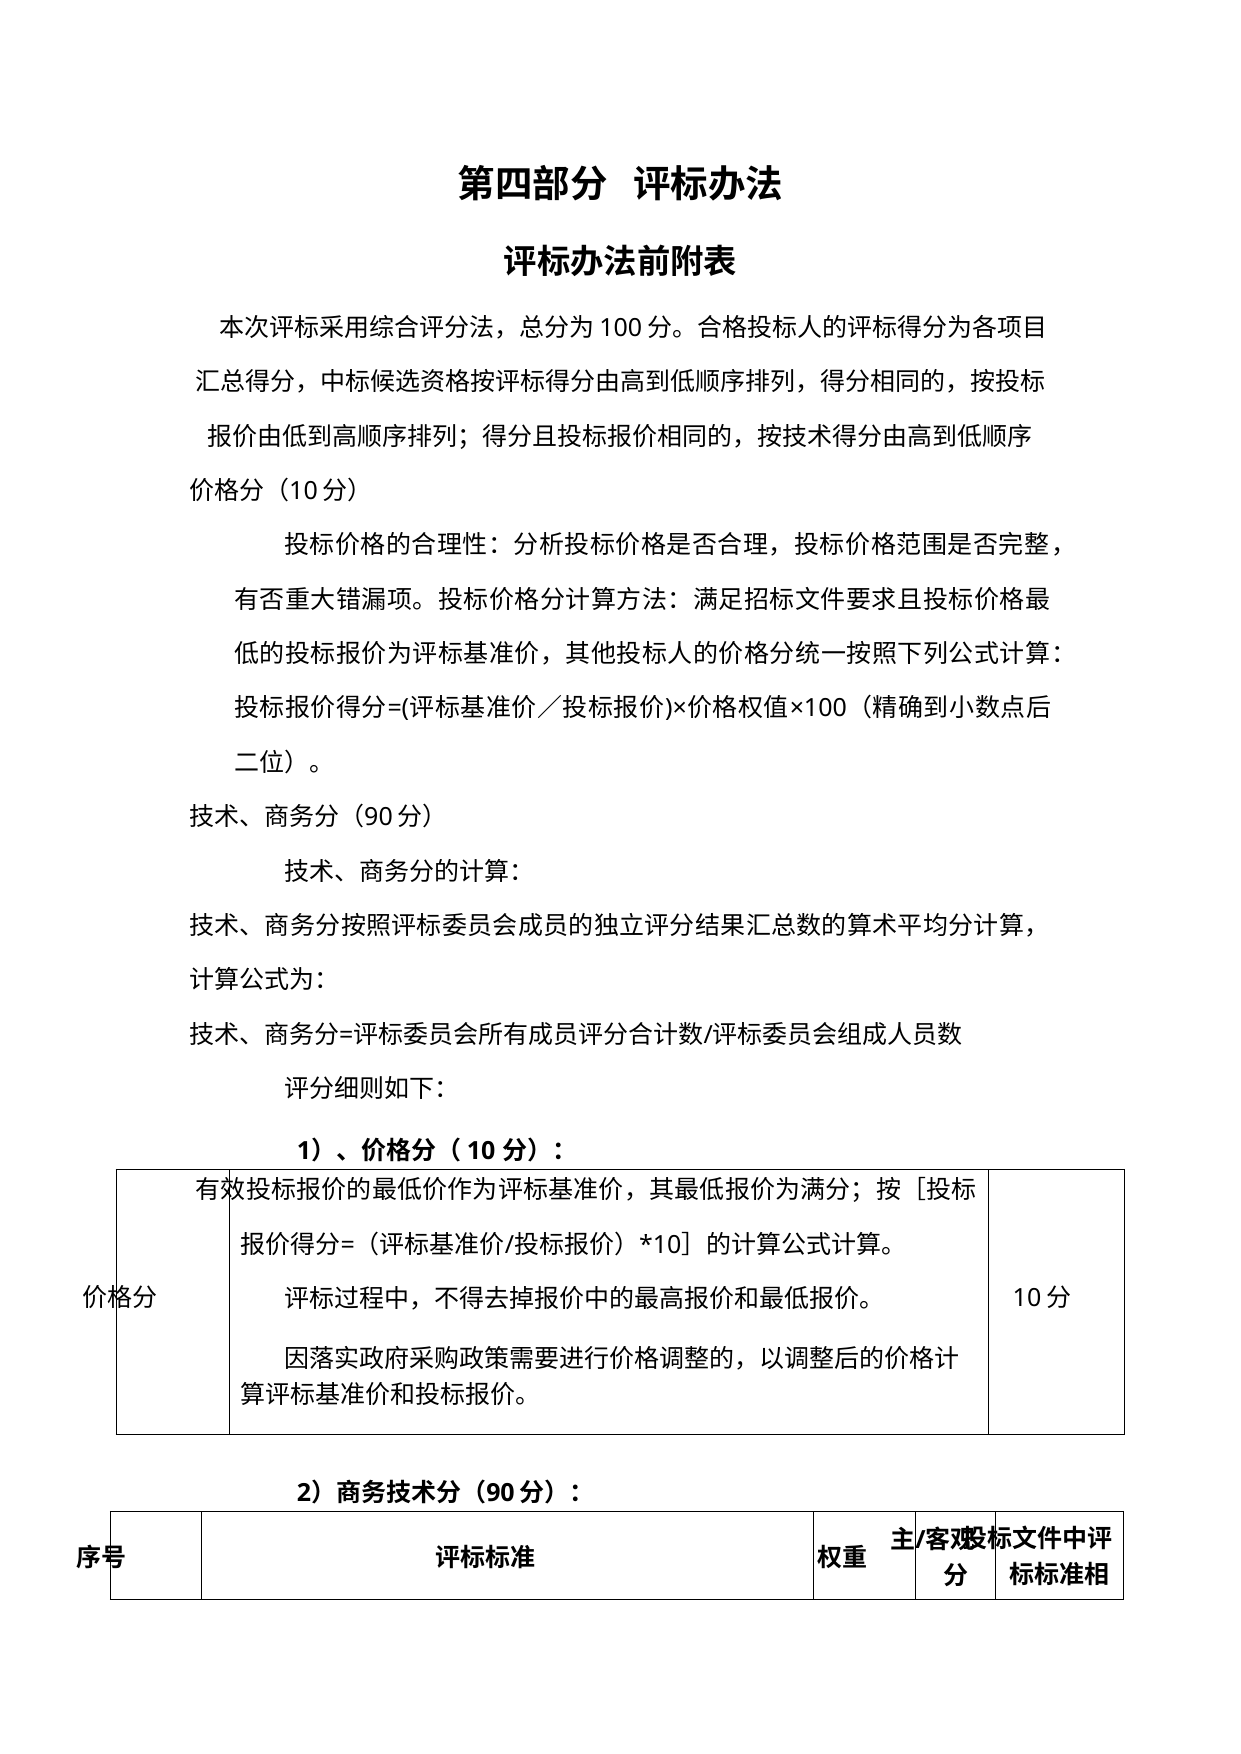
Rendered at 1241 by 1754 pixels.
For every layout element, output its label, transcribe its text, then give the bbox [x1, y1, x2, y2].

text 技术、商务分按照评标委员会成员的独立评分结果汇总数的算术平均分计算，计算公式为： [189, 905, 1051, 996]
table_header 有效投标报价的最低价作为评标基准价，其最低报价为满分；按［投标报价得分=（评标基准价/投标报价）*10］的计算公式计算。 评标过程中，不得去掉报价中的最高报价和最低报价。 因落实政府采购政策需要进行价格调整的，以调整后的价格计算评标基准价和投标报价。 [230, 1170, 988, 1434]
text 技术、商务分的计算： [234, 851, 1051, 887]
text 技术、商务分（90分） [189, 797, 1051, 833]
table_header 权重 [814, 1512, 915, 1599]
text 评分细则如下： [234, 1068, 1051, 1105]
table_header 10分 [989, 1170, 1124, 1434]
text 投标价格的合理性：分析投标价格是否合理，投标价格范围是否完整，有否重大错漏项。投标价格分计算方法：满足招标文件要求且投标价格最低的投标报价为评标基准价，其他投标人的价格分统一按照下列公式计算：投标报价得分=(评标基准价／投标报价)×价格权值×100（精确到小数点后二位）。 [234, 525, 1051, 778]
text 本次评标采用综合评分法，总分为100分。合格投标人的评标得分为各项目汇总得分，中标候选资格按评标得分由高到低顺序排列，得分相同的，按投标报价由低到高顺序排列；得分且投标报价相同的，按技术得分由高到低顺序 [189, 307, 1051, 452]
text 技术、商务分=评标委员会所有成员评分合计数/评标委员会组成人员数 [189, 1014, 1051, 1050]
table_header 序号 [111, 1512, 201, 1599]
table_header 评标标准 [202, 1512, 813, 1599]
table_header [996, 1512, 1123, 1599]
text 价格分（10分） [189, 470, 1051, 507]
text 评标办法前附表 [189, 235, 1051, 283]
table_header 价格分 [117, 1170, 229, 1434]
text 第四部分 评标办法 [189, 153, 1051, 208]
text 2）商务技术分（90分）： [234, 1465, 1051, 1511]
text 1）、价格分（ 10 分）： [234, 1123, 1051, 1169]
table_header 主/客观分 [916, 1512, 995, 1599]
